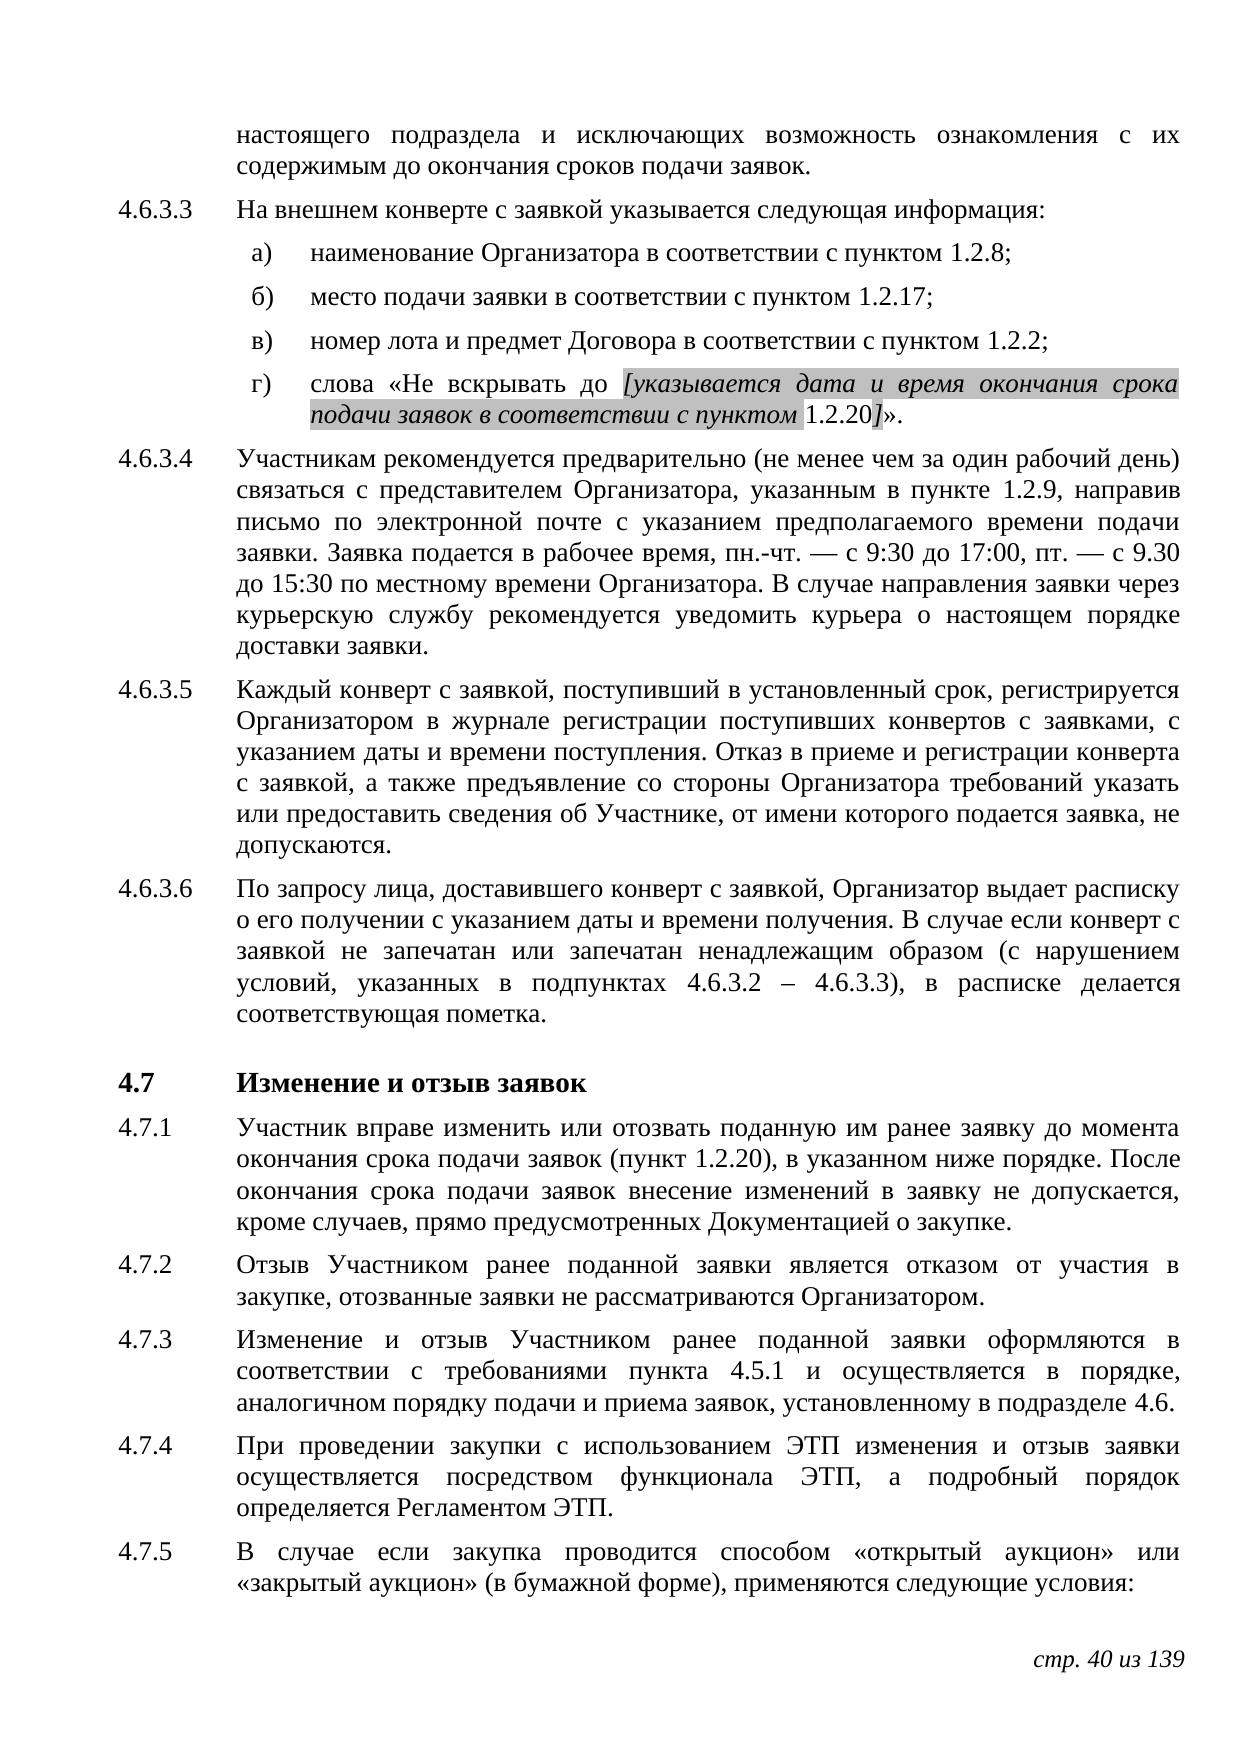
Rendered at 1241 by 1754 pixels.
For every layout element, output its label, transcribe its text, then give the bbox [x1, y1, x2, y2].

text номер лота и предмет Договора в соответствии с пунктом 1.2.2; [251, 324, 1181, 355]
subtitle Изменение и отзыв заявок [118, 1065, 1181, 1099]
text При проведении закупки с использованием ЭТП изменения и отзыв заявки осуществляется посредством функционала ЭТП, а подробный порядок определяется Регламентом ЭТП. [118, 1429, 1181, 1523]
text Отзыв Участником ранее поданной заявки является отказом от участия в закупке, отозванные заявки не рассматриваются Организатором. [118, 1248, 1181, 1311]
list По запросу лица, доставившего конверт с заявкой, Организатор выдает расписку о его получении с указанием даты и времени получения. В случае если конверт с заявкой не запечатан или запечатан ненадлежащим образом (с нарушением условий, указанных в подпунктах 4.6.3.2 – 4.6.3.3), в расписке делается соответствующая пометка. [118, 872, 1181, 1028]
text Изменение и отзыв Участником ранее поданной заявки оформляются в соответствии с требованиями пункта 4.5.1 и осуществляется в порядке, аналогичном порядку подачи и приема заявок, установленному в подразделе 4.6. [118, 1323, 1181, 1417]
text В случае если закупка проводится способом «открытый аукцион» или «закрытый аукцион» (в бумажной форме), применяются следующие условия: [118, 1535, 1181, 1597]
list Участникам рекомендуется предварительно (не менее чем за один рабочий день) связаться с представителем Организатора, указанным в пункте 1.2.9, направив письмо по электронной почте с указанием предполагаемого времени подачи заявки. Заявка подается в рабочее время, пн.-чт. — с 9:30 до 17:00, пт. — с 9.30 до 15:30 по местному времени Организатора. В случае направления заявки через курьерскую службу рекомендуется уведомить курьера о настоящем порядке доставки заявки. [118, 442, 1181, 660]
text Участник вправе изменить или отозвать поданную им ранее заявку до момента окончания срока подачи заявок (пункт 1.2.20), в указанном ниже порядке. После окончания срока подачи заявок внесение изменений в заявку не допускается, кроме случаев, прямо предусмотренных Документацией о закупке. [118, 1111, 1181, 1236]
text наименование Организатора в соответствии с пунктом 1.2.8; [251, 237, 1181, 268]
list На внешнем конверте с заявкой указывается следующая информация: [118, 193, 1181, 224]
text слова «Не вскрывать до [указывается дата и время окончания срока подачи заявок в соответствии с пунктом 1.2.20]». [251, 367, 1181, 430]
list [118, 118, 1181, 180]
text место подачи заявки в соответствии с пунктом 1.2.17; [251, 280, 1181, 311]
list Каждый конверт с заявкой, поступивший в установленный срок, регистрируется Организатором в журнале регистрации поступивших конвертов с заявками, с указанием даты и времени поступления. Отказ в приеме и регистрации конверта с заявкой, а также предъявление со стороны Организатора требований указать или предоставить сведения об Участнике, от имени которого подается заявка, не допускаются. [118, 673, 1181, 860]
